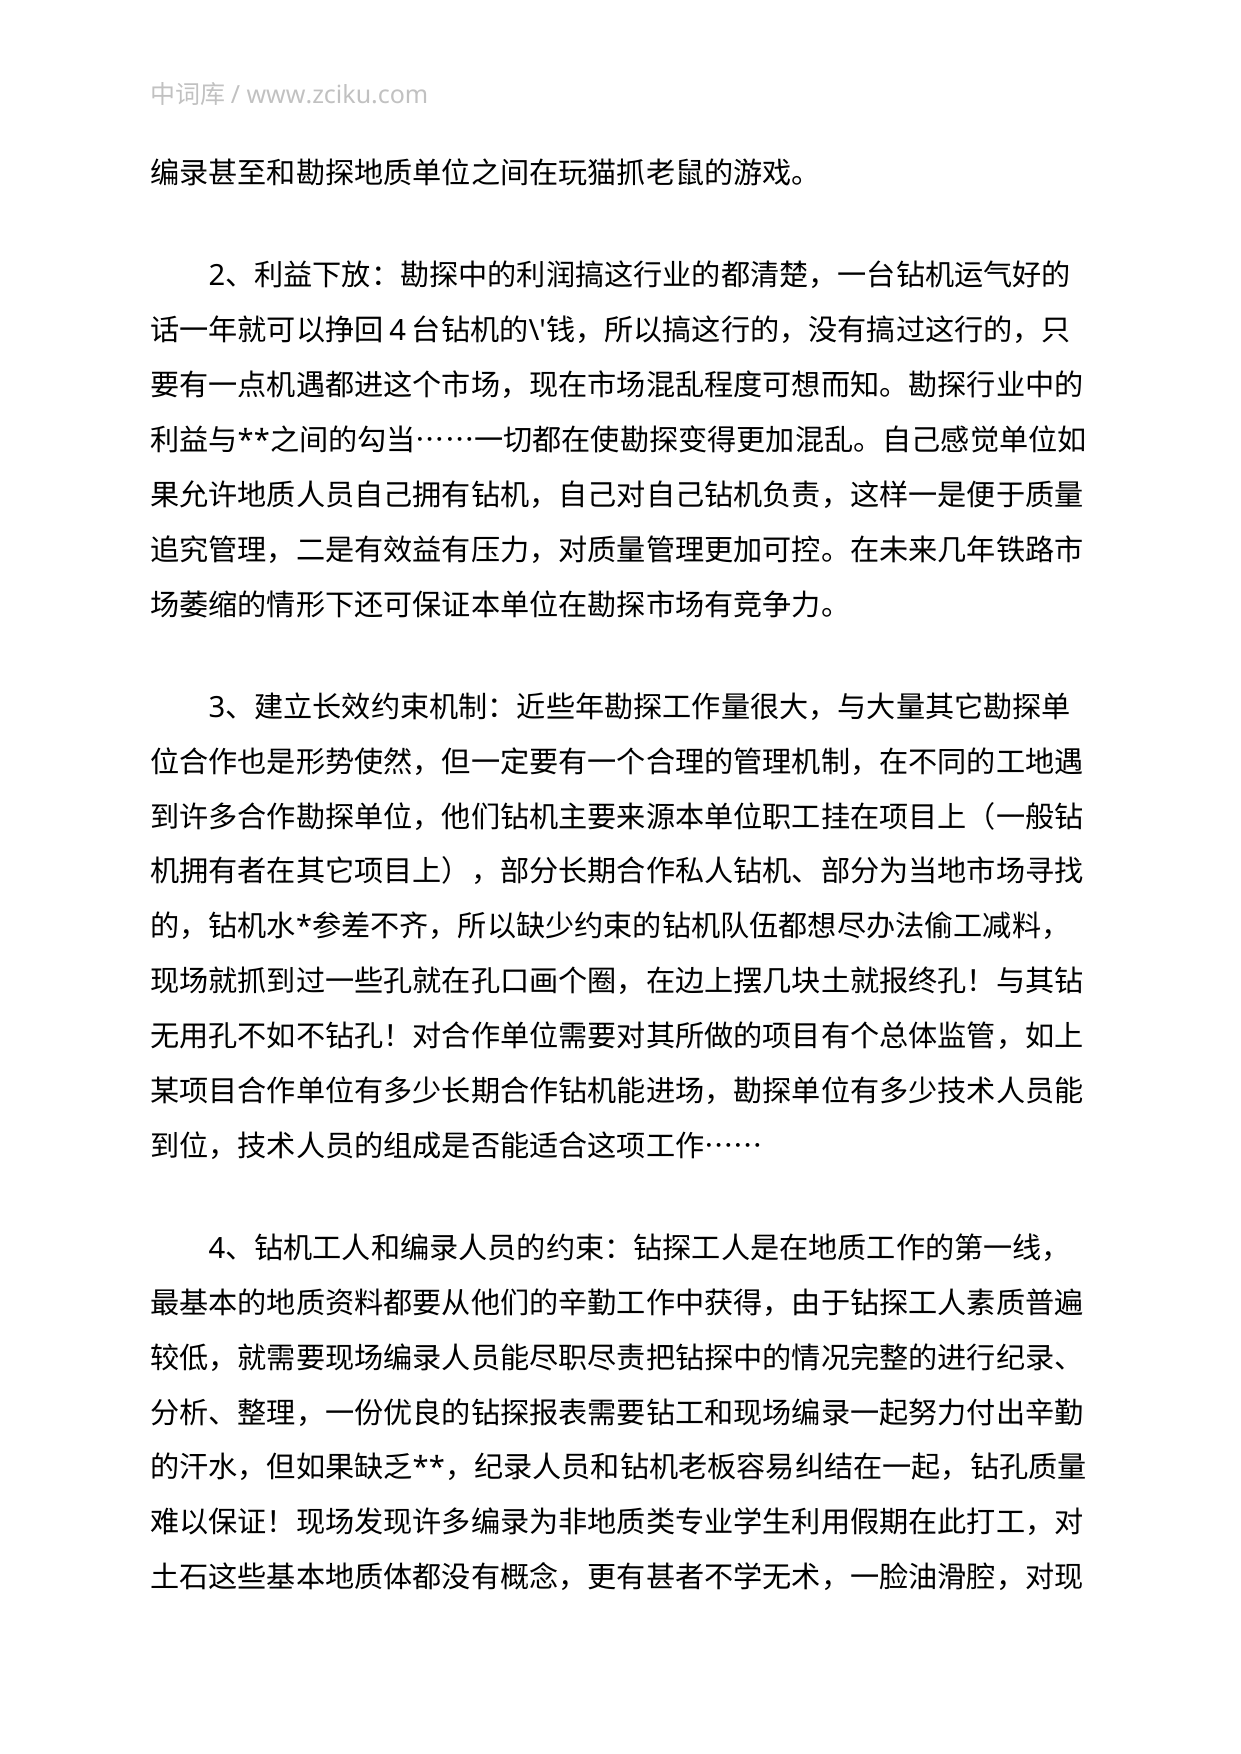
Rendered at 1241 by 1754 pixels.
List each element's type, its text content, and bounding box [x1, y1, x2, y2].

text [150, 150, 1090, 192]
text 3、建立长效约束机制：近些年勘探工作量很大，与大量其它勘探单位合作也是形势使然，但一定要有一个合理的管理机制，在不同的工地遇到许多合作勘探单位，他们钻机主要来源本单位职工挂在项目上（一般钻机拥有者在其它项目上），部分长期合作私人钻机、部分为当地市场寻找的，钻机水*参差不齐，所以缺少约束的钻机队伍都想尽办法偷工减料，现场就抓到过一些孔就在孔口画个圈，在边上摆几块土就报终孔！与其钻无用孔不如不钻孔！对合作单位需要对其所做的项目有个总体监管，如上某项目合作单位有多少长期合作钻机能进场，勘探单位有多少技术人员能到位，技术人员的组成是否能适合这项工作…… [150, 683, 1090, 1165]
text 2、利益下放：勘探中的利润搞这行业的都清楚，一台钻机运气好的话一年就可以挣回4台钻机的\'钱，所以搞这行的，没有搞过这行的，只要有一点机遇都进这个市场，现在市场混乱程度可想而知。勘探行业中的利益与**之间的勾当……一切都在使勘探变得更加混乱。自己感觉单位如果允许地质人员自己拥有钻机，自己对自己钻机负责，这样一是便于质量追究管理，二是有效益有压力，对质量管理更加可控。在未来几年铁路市场萎缩的情形下还可保证本单位在勘探市场有竞争力。 [150, 252, 1090, 624]
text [150, 1224, 1090, 1596]
